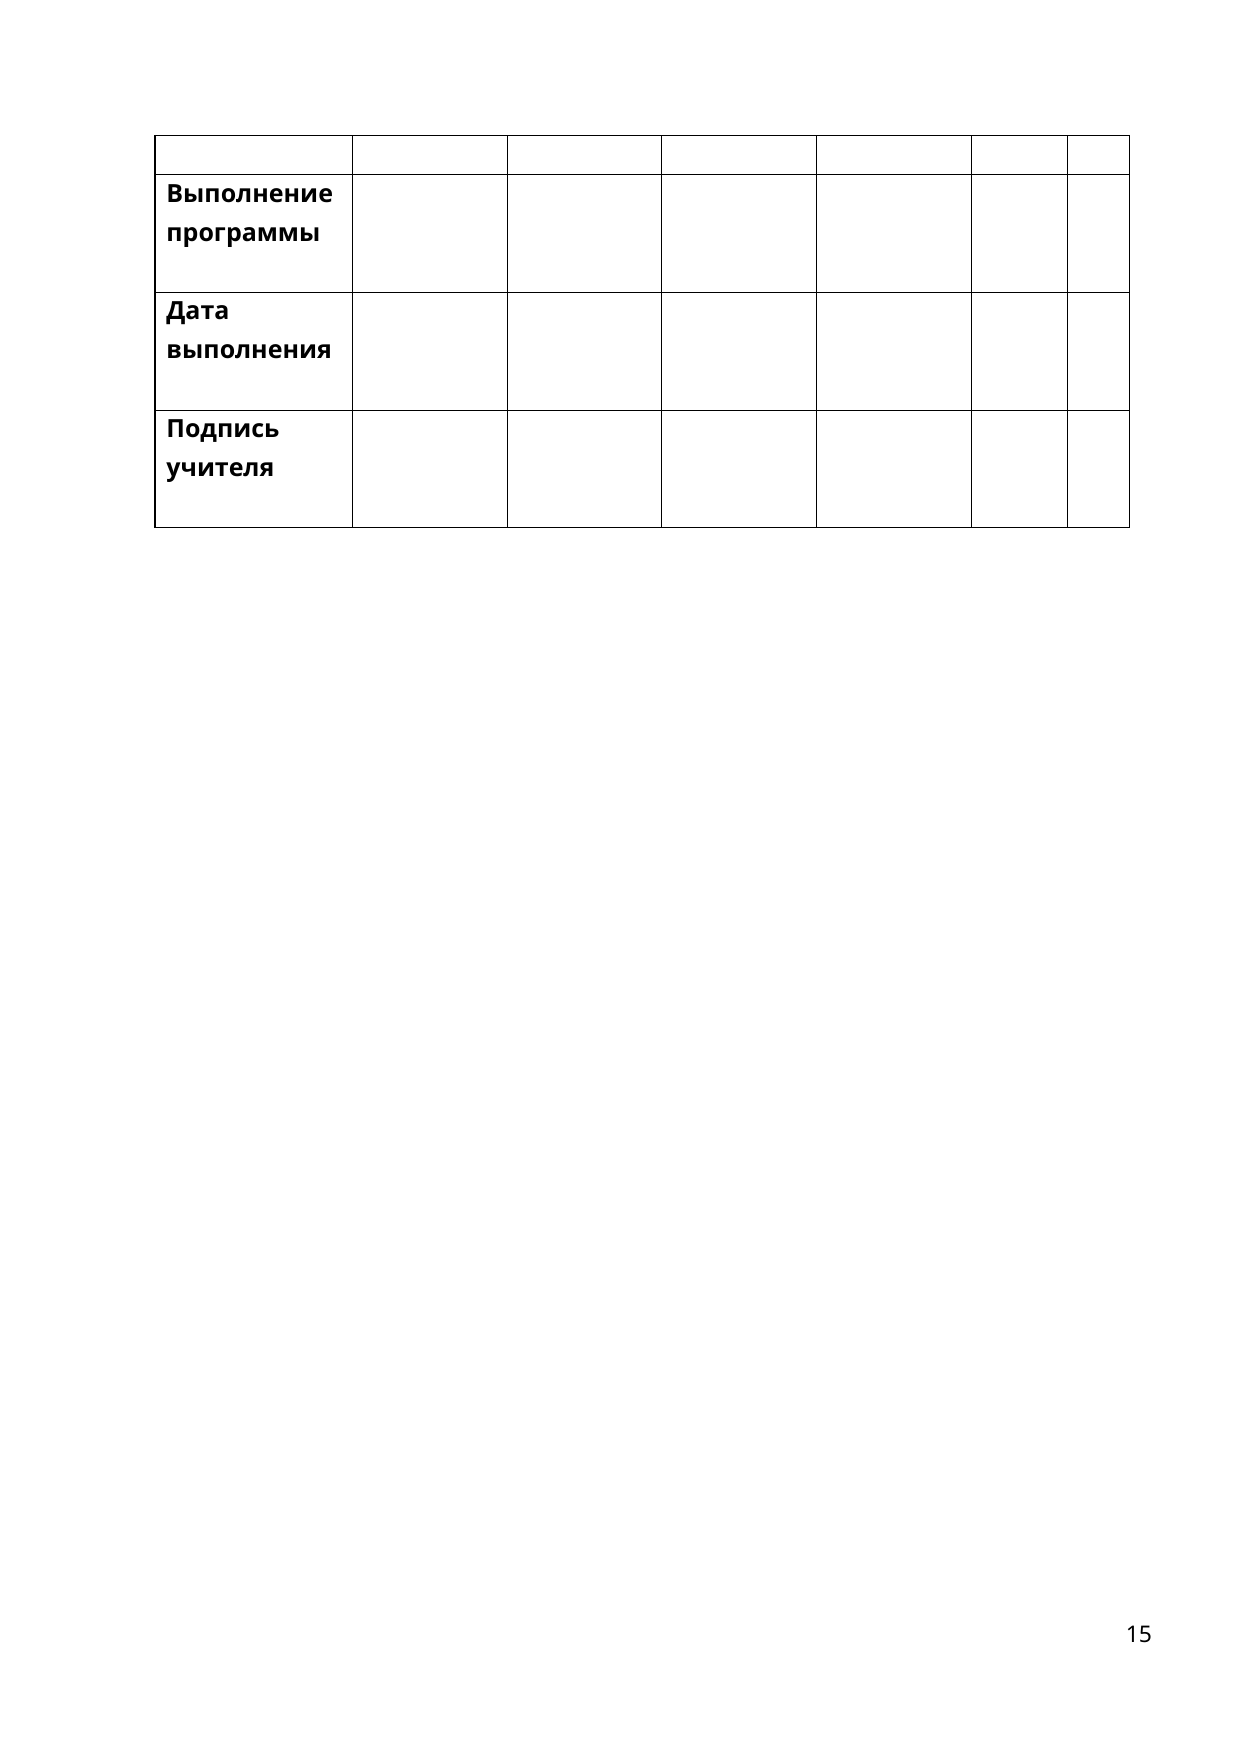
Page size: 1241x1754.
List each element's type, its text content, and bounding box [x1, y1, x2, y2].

table_cell [508, 175, 661, 292]
table_cell Подпись учителя [156, 411, 352, 527]
table_cell [662, 293, 816, 409]
table_cell [662, 136, 816, 174]
table_cell [662, 175, 816, 292]
table_cell [972, 136, 1067, 174]
table_cell [508, 411, 661, 527]
table_cell [508, 136, 661, 174]
table_cell [662, 411, 816, 527]
table_cell [817, 293, 971, 409]
table_cell Дата выполнения [156, 293, 352, 409]
table_cell Выполнение программы [156, 175, 352, 292]
table_cell [353, 175, 507, 292]
table_cell [1068, 175, 1129, 292]
table_cell [353, 293, 507, 409]
table_cell [508, 293, 661, 409]
table_cell [353, 411, 507, 527]
table_cell [972, 175, 1067, 292]
table_cell [353, 136, 507, 174]
table_cell [817, 136, 971, 174]
table_cell [972, 293, 1067, 409]
table_cell [1068, 293, 1129, 409]
table_cell [1068, 411, 1129, 527]
table_cell [1068, 136, 1129, 174]
table_cell [817, 411, 971, 527]
table_cell [972, 411, 1067, 527]
table_cell [817, 175, 971, 292]
